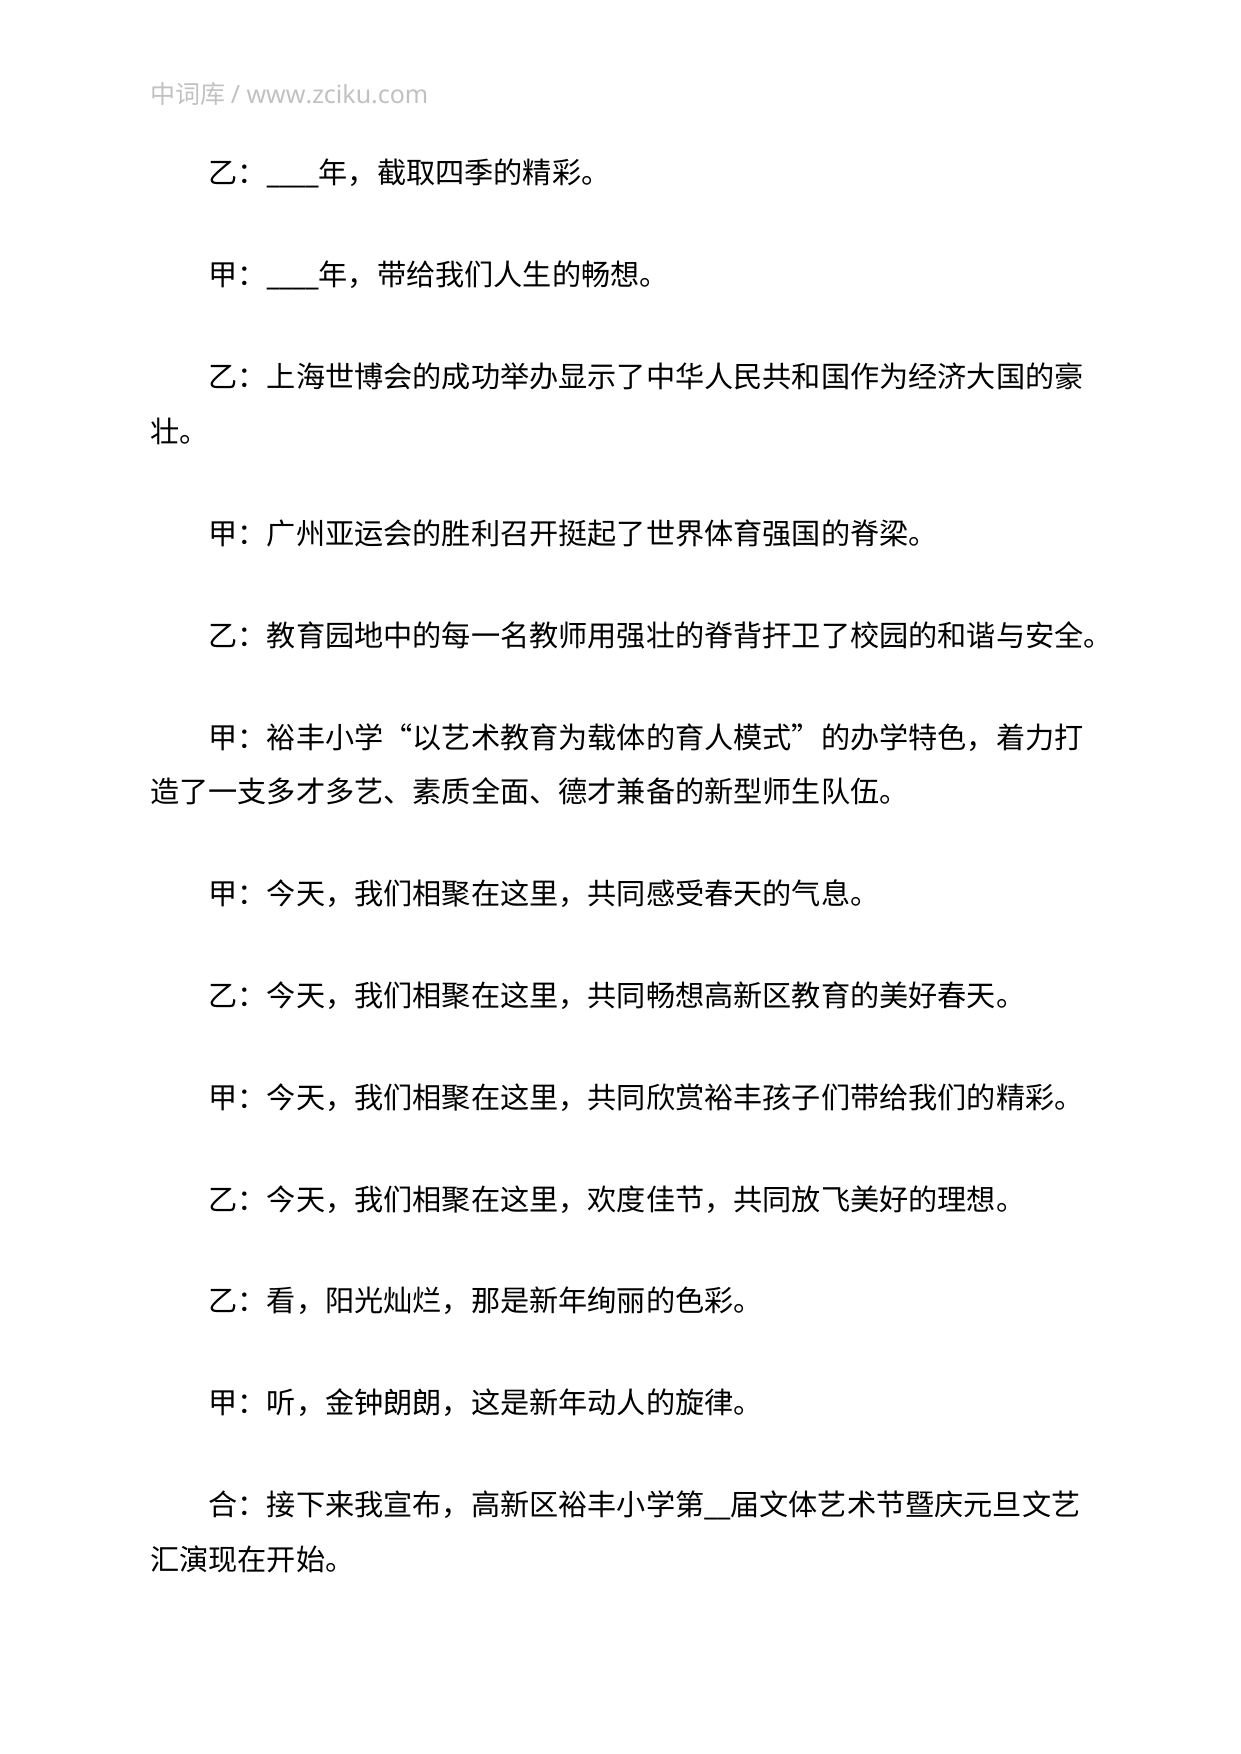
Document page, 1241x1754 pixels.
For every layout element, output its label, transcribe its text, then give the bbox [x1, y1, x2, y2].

text 乙：看，阳光灿烂，那是新年绚丽的色彩。 [150, 1278, 1090, 1320]
text 乙：教育园地中的每一名教师用强壮的脊背扞卫了校园的和谐与安全。 [150, 612, 1090, 655]
text 乙：今天，我们相聚在这里，欢度佳节，共同放飞美好的理想。 [150, 1176, 1090, 1218]
text 乙：今天，我们相聚在这里，共同畅想高新区教育的美好春天。 [150, 973, 1090, 1015]
text 乙：____年，截取四季的精彩。 [150, 150, 1090, 192]
text 甲：今天，我们相聚在这里，共同感受春天的气息。 [150, 871, 1090, 913]
text 甲：____年，带给我们人生的畅想。 [150, 252, 1090, 294]
text 甲：裕丰小学“以艺术教育为载体的育人模式”的办学特色，着力打造了一支多才多艺、素质全面、德才兼备的新型师生队伍。 [150, 714, 1090, 811]
text 甲：今天，我们相聚在这里，共同欣赏裕丰孩子们带给我们的精彩。 [150, 1074, 1090, 1117]
text 甲：听，金钟朗朗，这是新年动人的旋律。 [150, 1380, 1090, 1422]
text 乙：上海世博会的成功举办显示了中华人民共和国作为经济大国的豪壮。 [150, 354, 1090, 451]
text 甲：广州亚运会的胜利召开挺起了世界体育强国的脊梁。 [150, 511, 1090, 553]
text 合：接下来我宣布，高新区裕丰小学第__届文体艺术节暨庆元旦文艺汇演现在开始。 [150, 1481, 1090, 1579]
